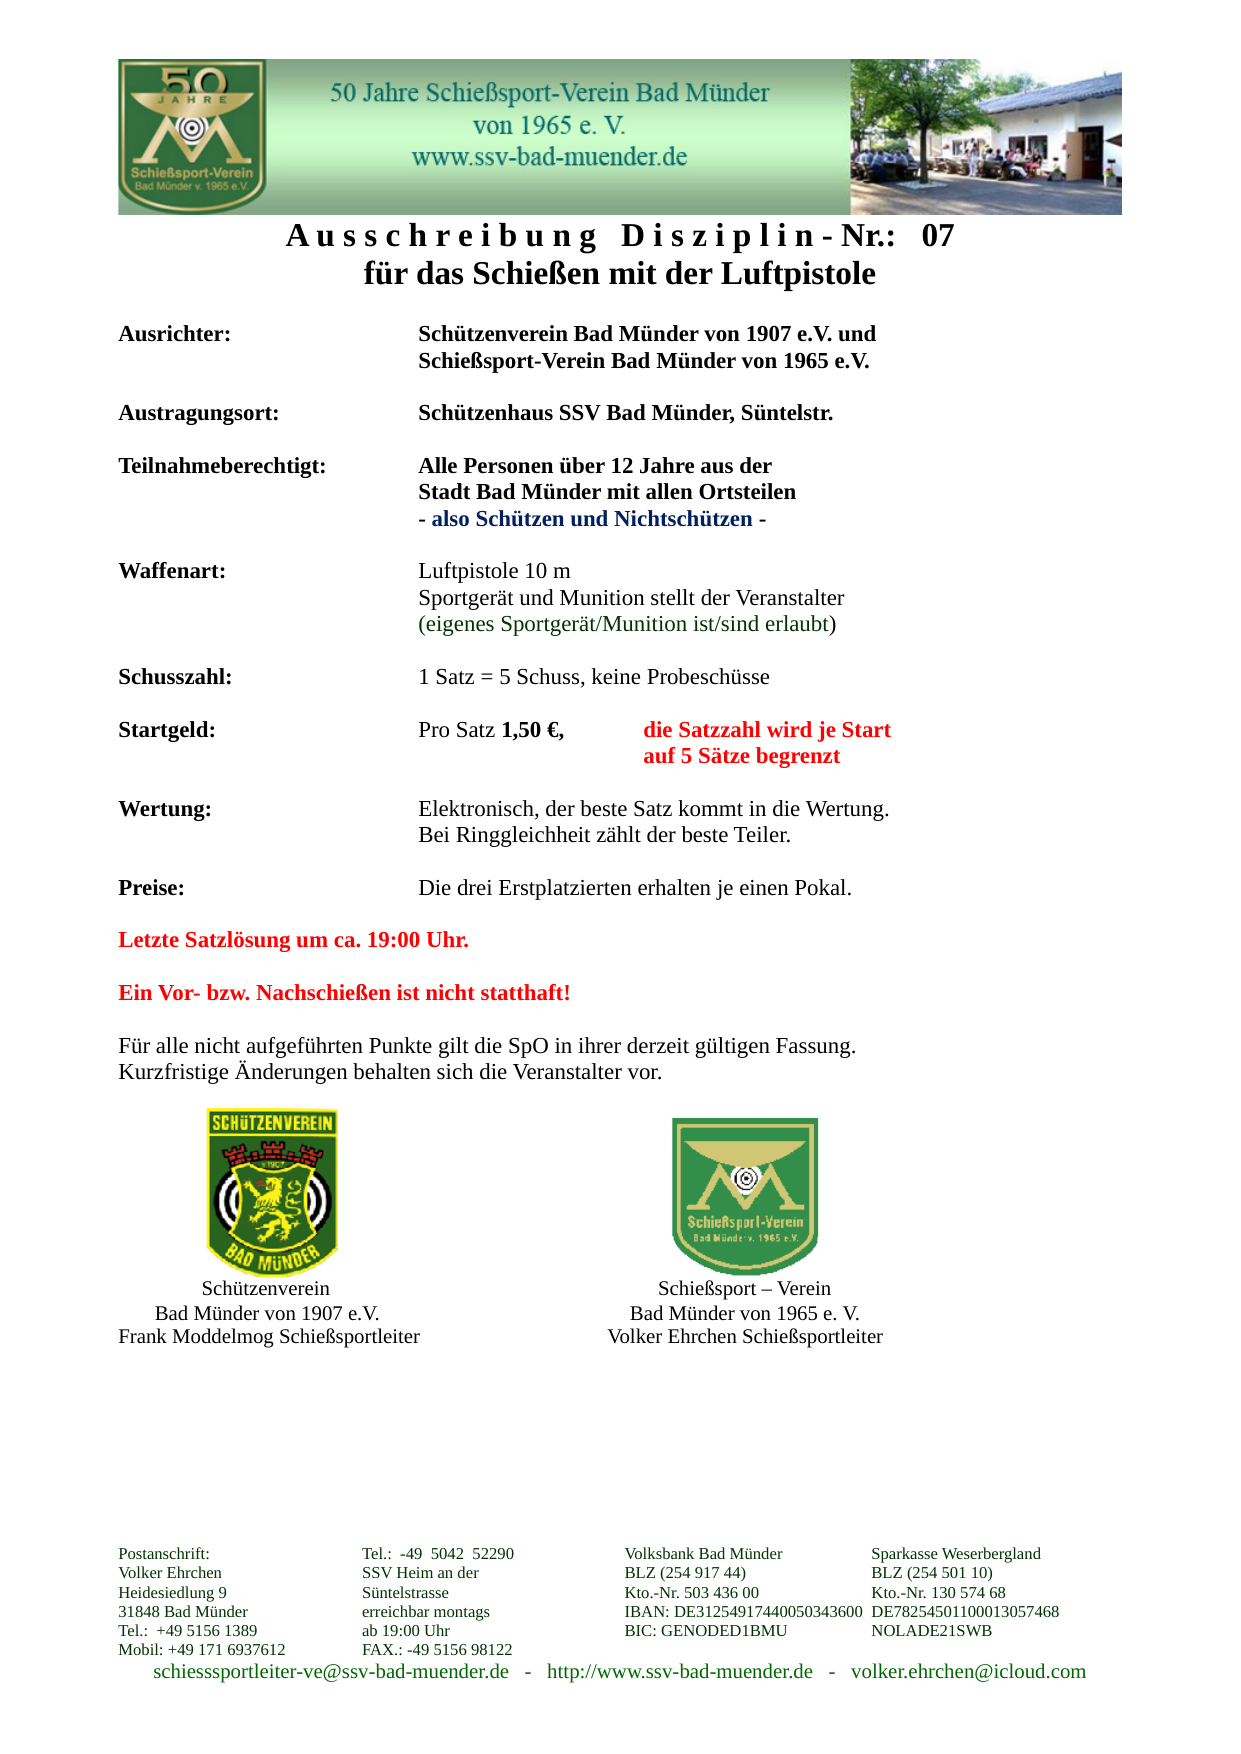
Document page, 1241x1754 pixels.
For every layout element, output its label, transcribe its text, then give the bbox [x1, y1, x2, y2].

text Stadt Bad Münder mit allen Ortsteilen [118, 478, 1122, 505]
text Teilnahmeberechtigt: Alle Personen über 12 Jahre aus der [118, 452, 1122, 478]
text (eigenes Sportgerät/Munition ist/sind erlaubt) [118, 610, 1122, 637]
text Bad Münder von 1907 e.V. Bad Münder von 1965 e. V. [118, 1300, 1122, 1324]
text Ausrichter: Schützenverein Bad Münder von 1907 e.V. und [118, 320, 1122, 347]
text Preise: Die drei Erstplatzierten erhalten je einen Pokal. [0, 874, 1122, 900]
text Sportgerät und Munition stellt der Veranstalter [118, 584, 1122, 610]
text Schießsport-Verein Bad Münder von 1965 e.V. [118, 347, 1122, 373]
text Austragungsort: Schützenhaus SSV Bad Münder, Süntelstr. [118, 399, 1122, 426]
text Letzte Satzlösung um ca. 19:00 Uhr. [118, 926, 1122, 953]
text Wertung: Elektronisch, der beste Satz kommt in die Wertung. [118, 795, 1122, 821]
text Frank Moddelmog Schießsportleiter Volker Ehrchen Schießsportleiter [118, 1324, 1122, 1348]
picture [206, 1108, 338, 1277]
text Startgeld: Pro Satz 1,50 €, die Satzzahl wird je Start [118, 716, 1122, 742]
text Ein Vor- bzw. Nachschießen ist nicht statthaft! [118, 979, 1122, 1006]
text - also Schützen und Nichtschützen - [118, 505, 1122, 531]
text Waffenart: Luftpistole 10 m [118, 557, 1122, 584]
text auf 5 Sätze begrenzt [118, 742, 1122, 768]
text Kurzfristige Änderungen behalten sich die Veranstalter vor. [118, 1058, 1122, 1084]
text Schützenverein Schießsport – Verein [118, 1276, 1122, 1300]
picture [118, 59, 1122, 117]
text Schusszahl: 1 Satz = 5 Schuss, keine Probeschüsse [118, 663, 1122, 689]
text A u s s c h r e i b u n g D i s z i p l i n - Nr.: 07 [118, 117, 1122, 253]
picture [671, 1118, 819, 1277]
text für das Schießen mit der Luftpistole [118, 253, 1122, 292]
text Bei Ringgleichheit zählt der beste Teiler. [118, 821, 1122, 847]
text Für alle nicht aufgeführten Punkte gilt die SpO in ihrer derzeit gültigen Fassung. [118, 1032, 1122, 1058]
